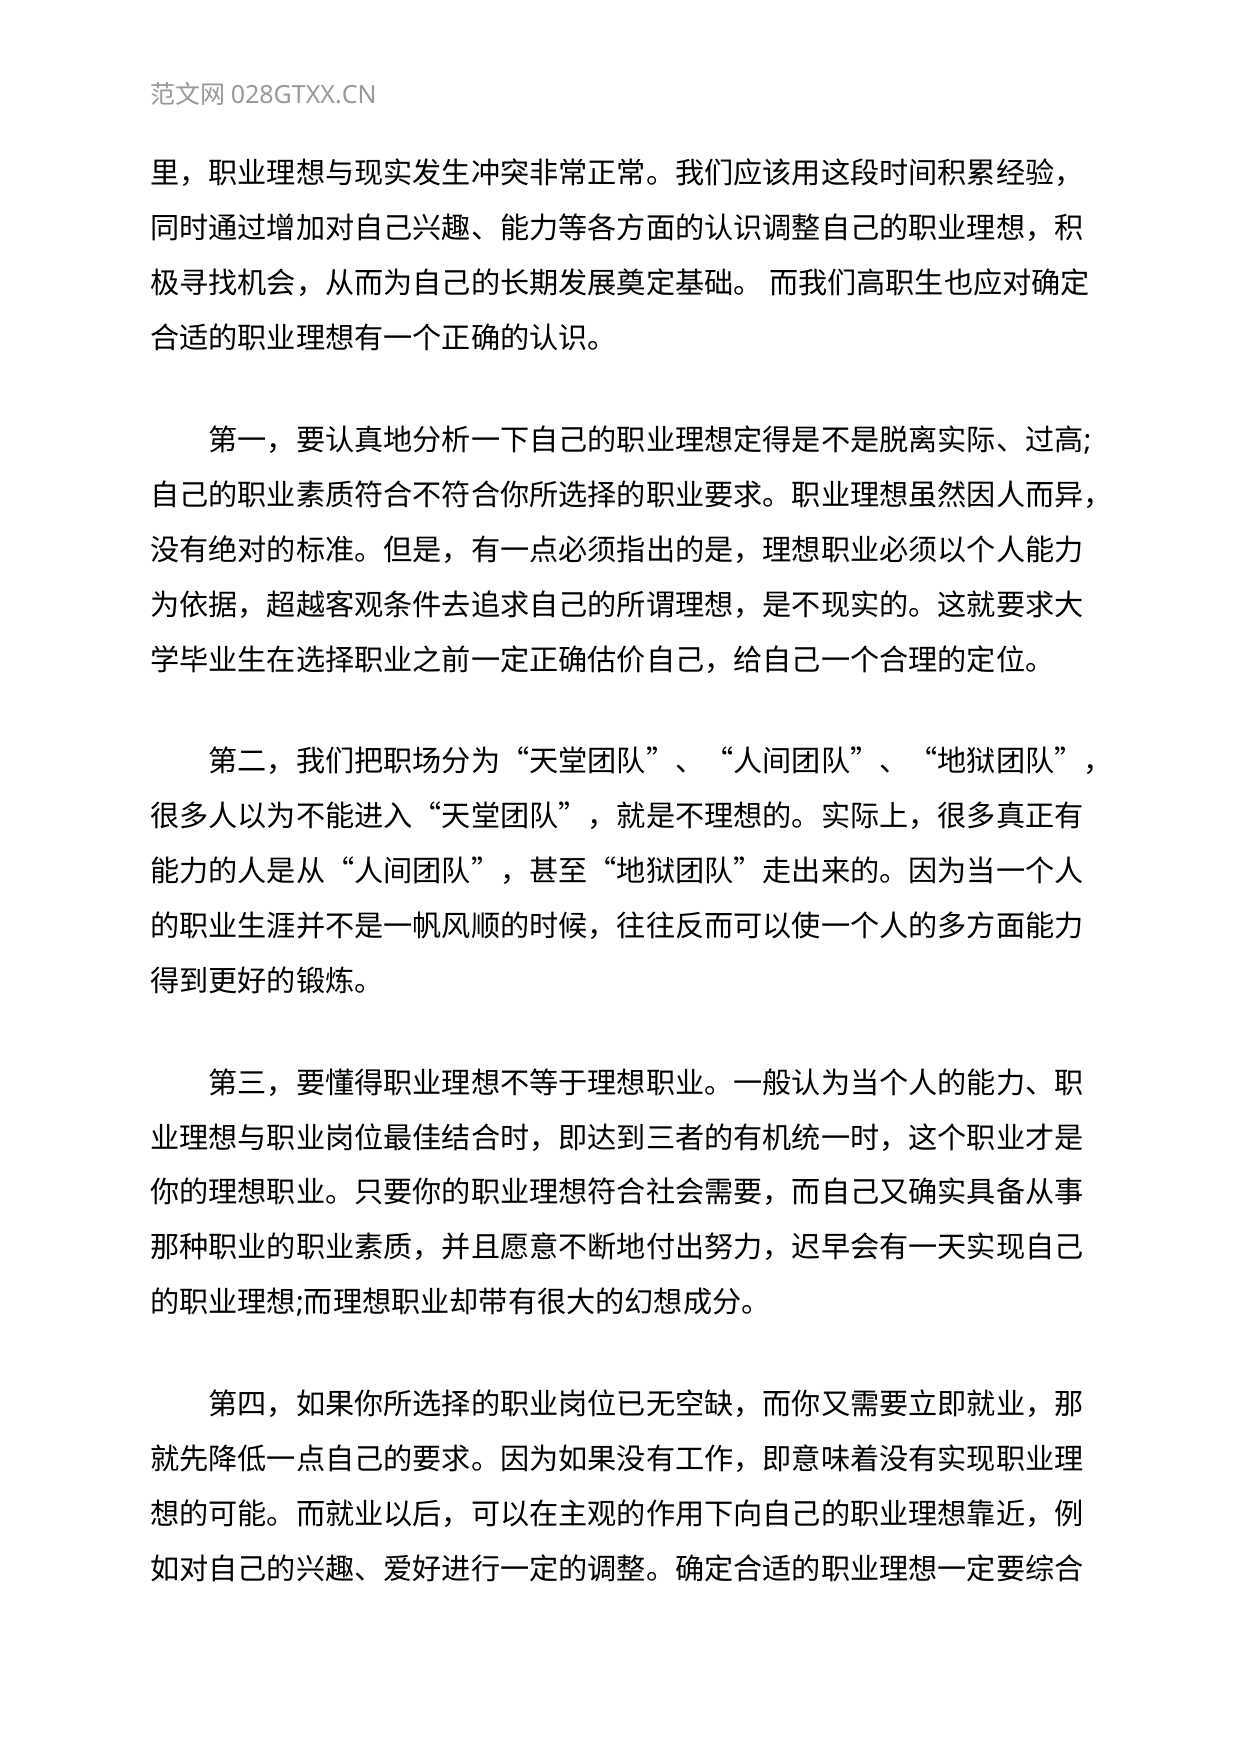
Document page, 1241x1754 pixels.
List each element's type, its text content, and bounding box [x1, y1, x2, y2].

text 第二，我们把职场分为“天堂团队”、“人间团队”、“地狱团队”，很多人以为不能进入“天堂团队”，就是不理想的。实际上，很多真正有能力的人是从“人间团队”，甚至“地狱团队”走出来的。因为当一个人的职业生涯并不是一帆风顺的时候，往往反而可以使一个人的多方面能力得到更好的锻炼。 [150, 738, 1090, 1000]
text 第一，要认真地分析一下自己的职业理想定得是不是脱离实际、过高;自己的职业素质符合不符合你所选择的职业要求。职业理想虽然因人而异，没有绝对的标准。但是，有一点必须指出的是，理想职业必须以个人能力为依据，超越客观条件去追求自己的所谓理想，是不现实的。这就要求大学毕业生在选择职业之前一定正确估价自己，给自己一个合理的定位。 [150, 416, 1090, 678]
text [150, 150, 1090, 357]
text 第三，要懂得职业理想不等于理想职业。一般认为当个人的能力、职业理想与职业岗位最佳结合时，即达到三者的有机统一时，这个职业才是你的理想职业。只要你的职业理想符合社会需要，而自己又确实具备从事那种职业的职业素质，并且愿意不断地付出努力，迟早会有一天实现自己的职业理想;而理想职业却带有很大的幻想成分。 [150, 1059, 1090, 1321]
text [150, 1381, 1090, 1588]
